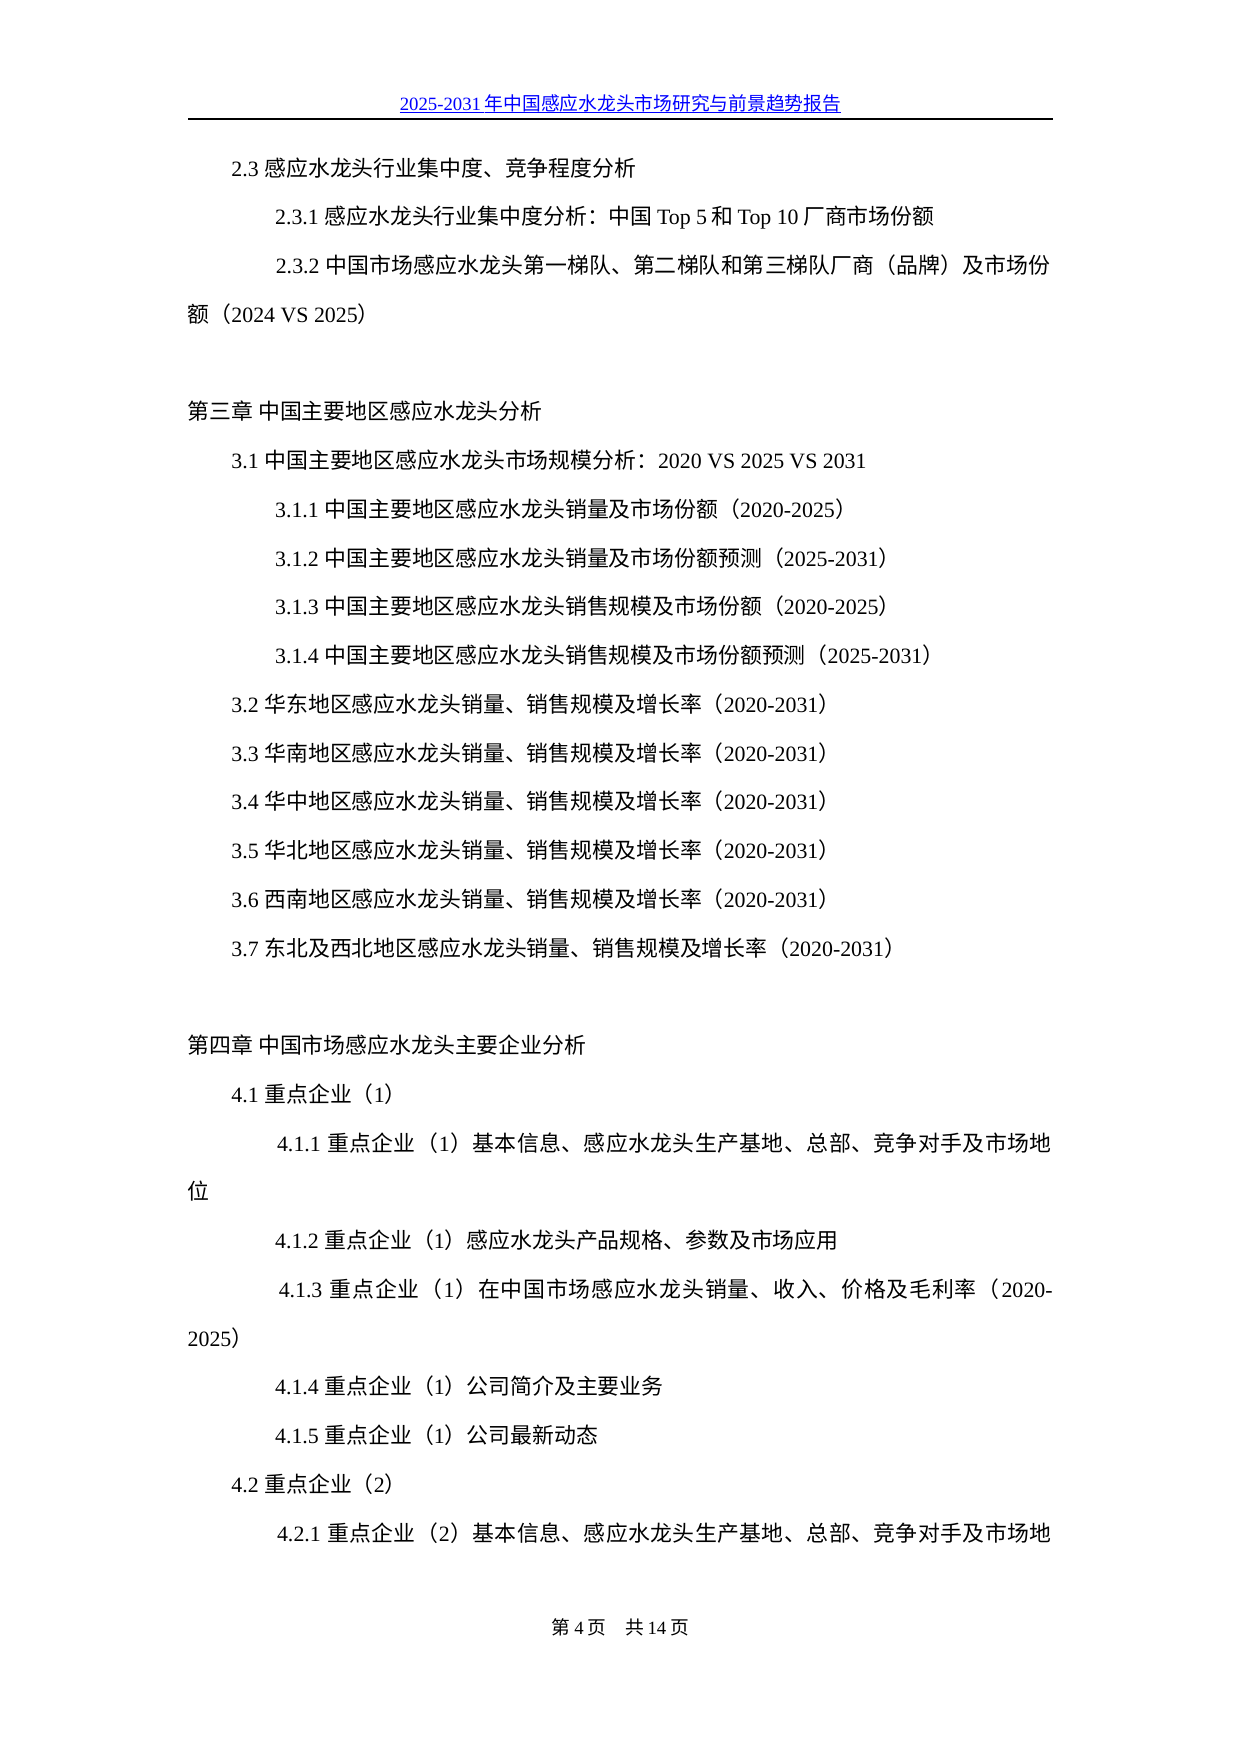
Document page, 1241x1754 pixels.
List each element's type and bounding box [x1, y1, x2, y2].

text [187, 150, 1053, 1548]
